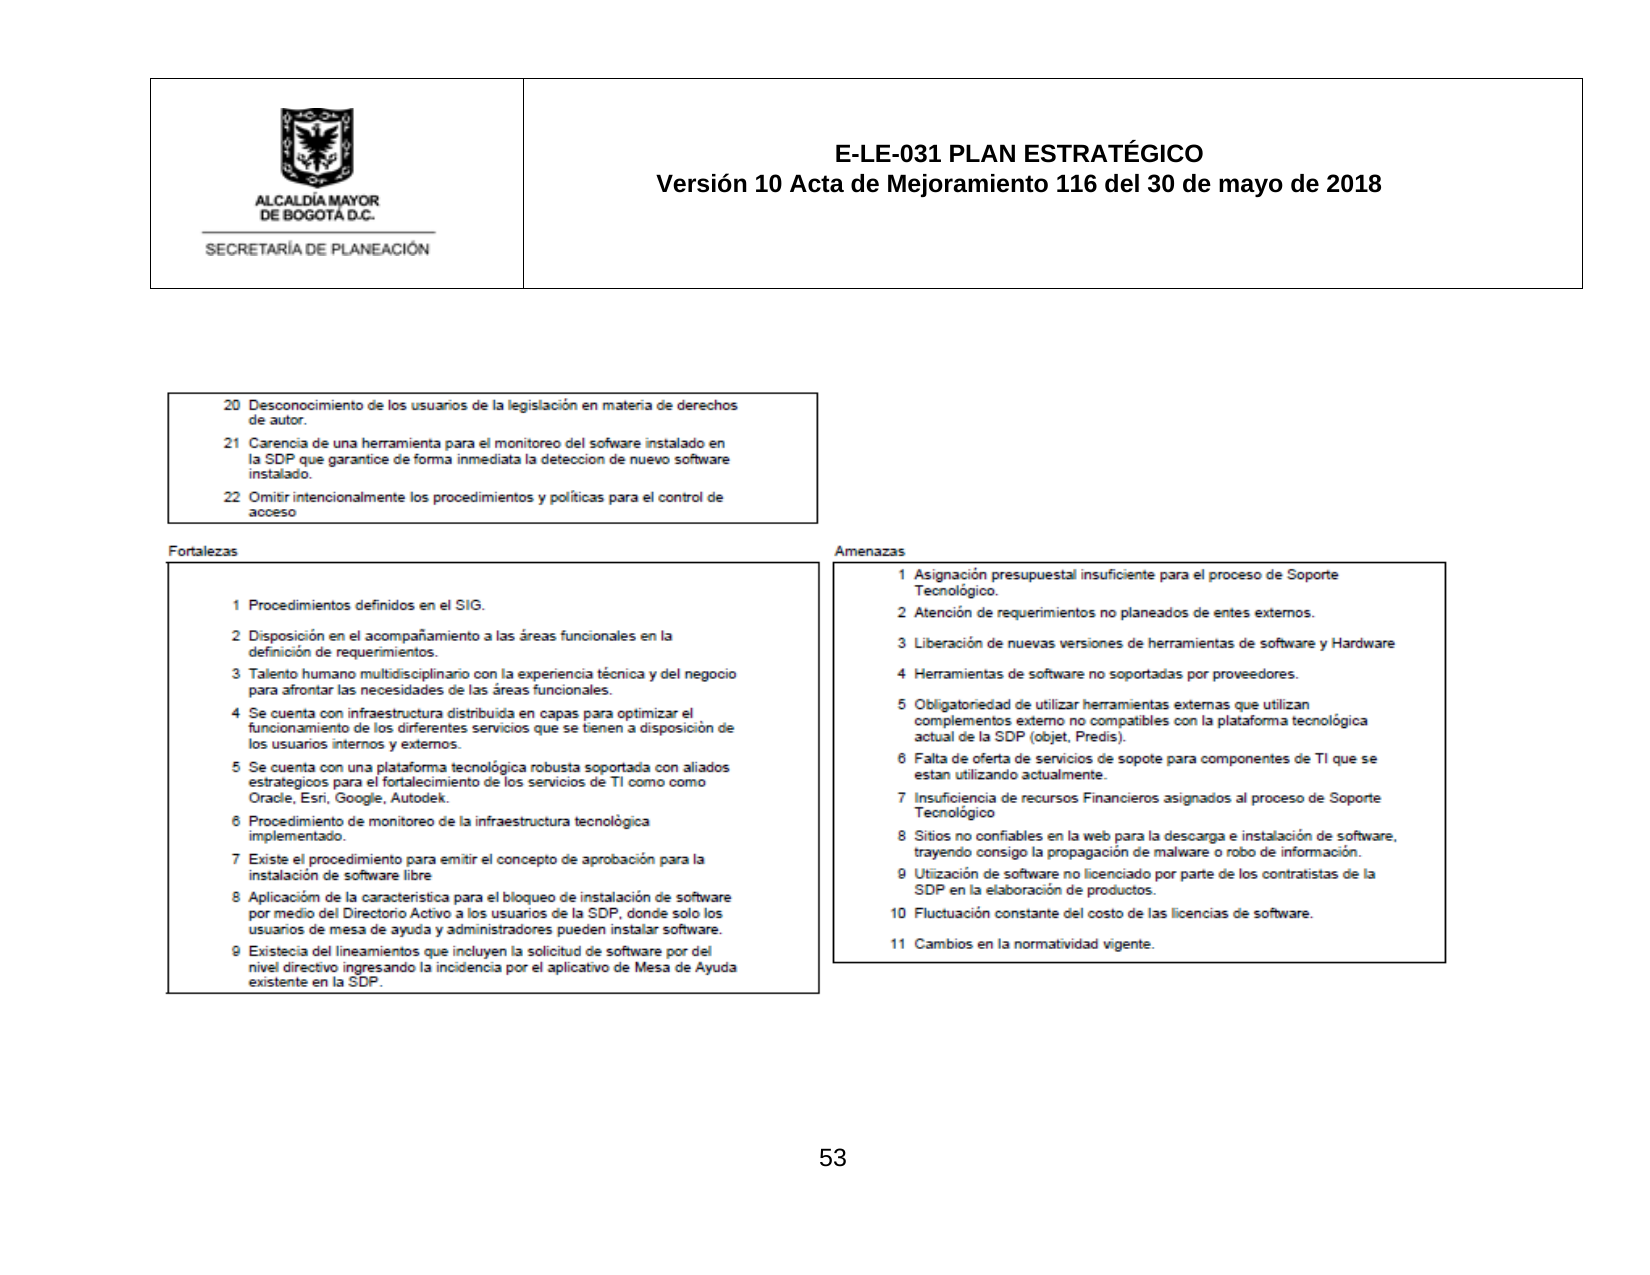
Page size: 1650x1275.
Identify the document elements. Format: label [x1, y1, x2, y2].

picture [193, 108, 446, 256]
